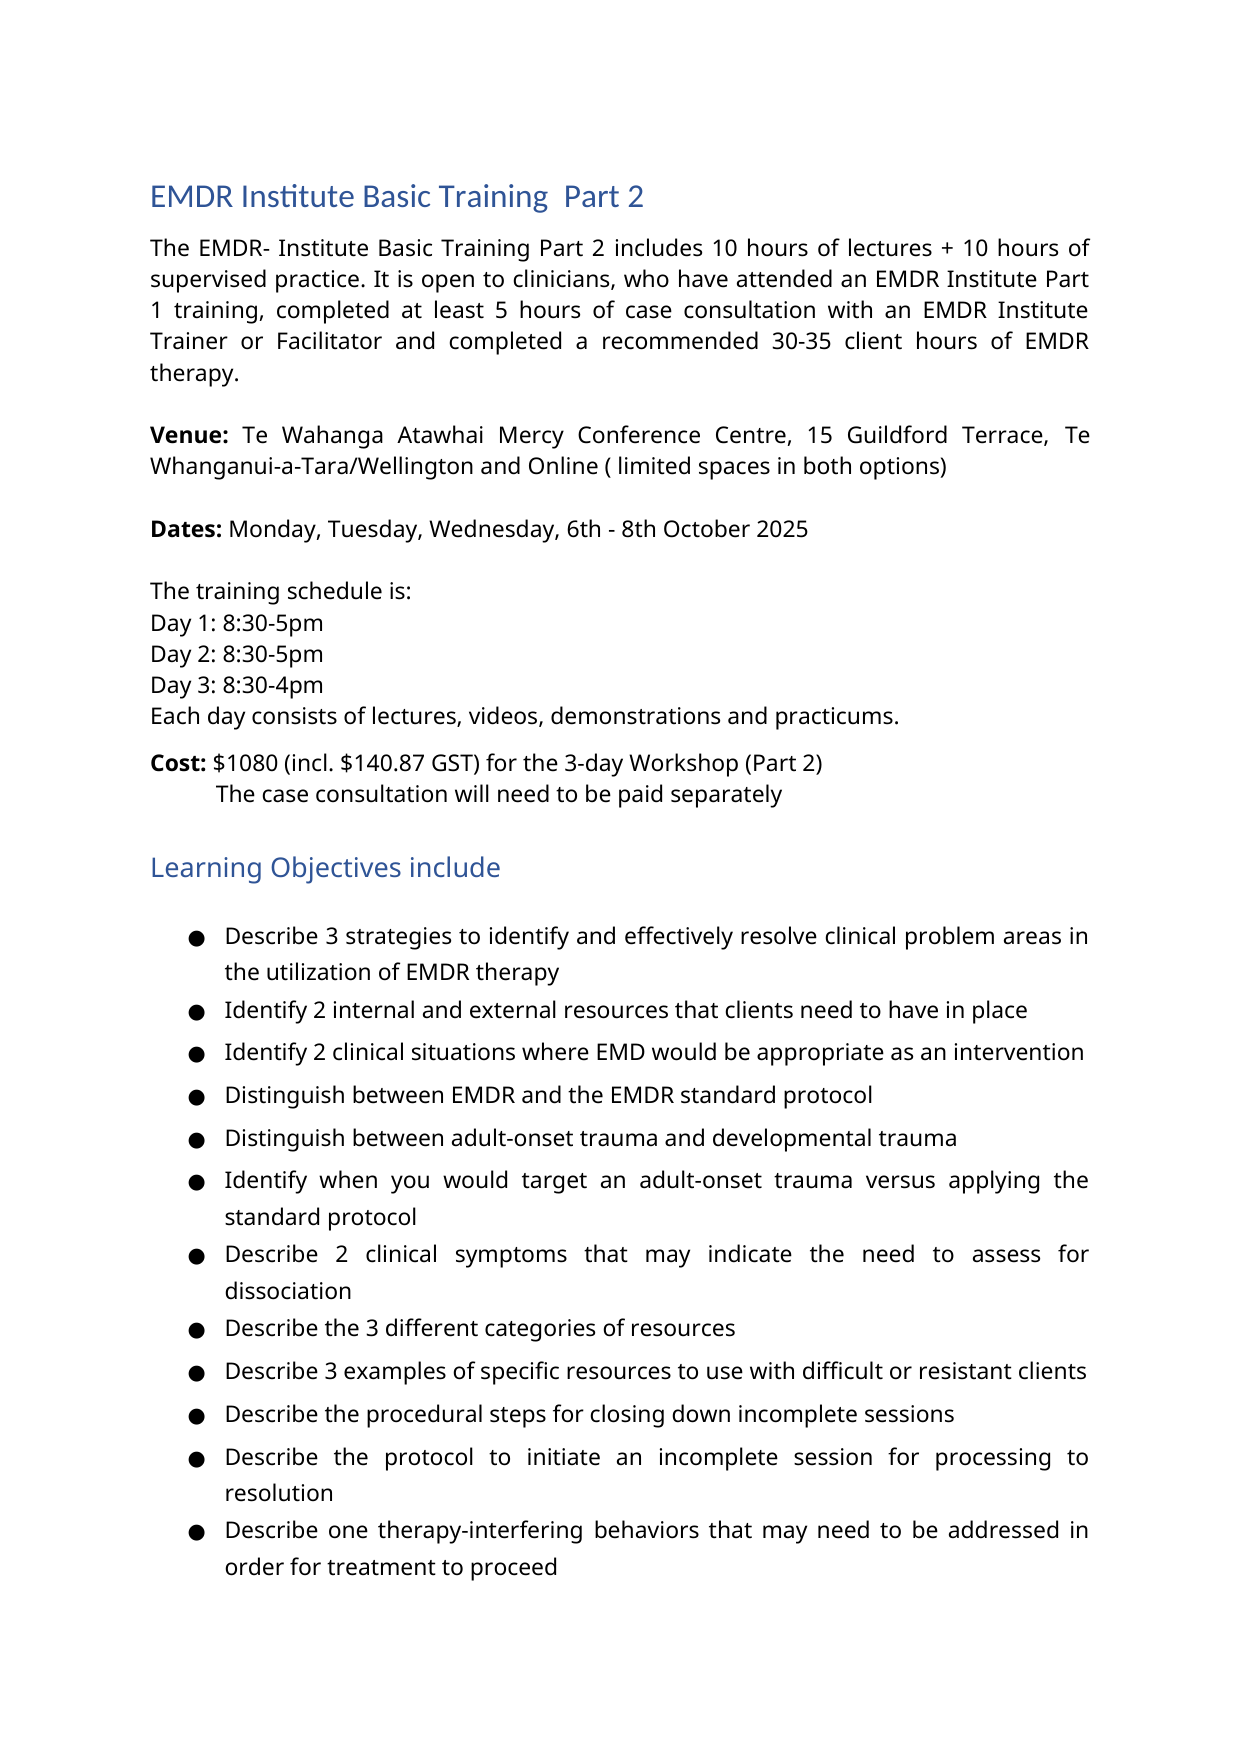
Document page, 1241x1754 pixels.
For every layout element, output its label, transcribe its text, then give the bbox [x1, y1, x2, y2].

text Day 1: 8:30-5pm [150, 606, 1090, 638]
text The case consultation will need to be paid separately [216, 778, 1090, 809]
list Distinguish between adult-onset trauma and developmental trauma [187, 1115, 1090, 1158]
list Identify when you would target an adult-onset trauma versus applying the standard protocol [187, 1158, 1090, 1232]
text Cost: $1080 (incl. $140.87 GST) for the 3-day Workshop (Part 2) [150, 747, 1090, 778]
list Identify 2 clinical situations where EMD would be appropriate as an intervention [187, 1030, 1090, 1073]
list Describe 3 examples of specific resources to use with difficult or resistant clients [187, 1349, 1090, 1391]
list Describe 3 strategies to identify and effectively resolve clinical problem areas in the utilization of EMDR therapy [187, 913, 1090, 987]
list Describe the procedural steps for closing down incomplete sessions [187, 1391, 1090, 1434]
list Distinguish between EMDR and the EMDR standard protocol [187, 1073, 1090, 1115]
subtitle Learning Objectives include [150, 848, 1090, 885]
text Day 3: 8:30-4pm [150, 669, 1090, 700]
text Venue: Te Wahanga Atawhai Mercy Conference Centre, 15 Guildford Terrace, Te Whanganui-a-Tara/Wellington and Online ( limited spaces in both options) [150, 419, 1090, 481]
list Describe the 3 different categories of resources [187, 1306, 1090, 1349]
text Each day consists of lectures, videos, demonstrations and practicums. [150, 700, 1090, 731]
text Day 2: 8:30-5pm [150, 638, 1090, 669]
text EMDR Institute Basic Training Part 2 [150, 175, 1090, 216]
text Dates: Monday, Tuesday, Wednesday, 6th - 8th October 2025 [150, 513, 1090, 544]
text The training schedule is: [150, 575, 1090, 606]
list Identify 2 internal and external resources that clients need to have in place [187, 987, 1090, 1030]
text The EMDR- Institute Basic Training Part 2 includes 10 hours of lectures + 10 hours of supervised practice. It is open to clinicians, who have attended an EMDR Institute Part 1 training, completed at least 5 hours of case consultation with an EMDR Institute Trainer or Facilitator and completed a recommended 30-35 client hours of EMDR therapy. [150, 231, 1090, 388]
list Describe the protocol to initiate an incomplete session for processing to resolution [187, 1434, 1090, 1508]
list Describe 2 clinical symptoms that may indicate the need to assess for dissociation [187, 1232, 1090, 1306]
list Describe one therapy-interfering behaviors that may need to be addressed in order for treatment to proceed [187, 1508, 1090, 1582]
